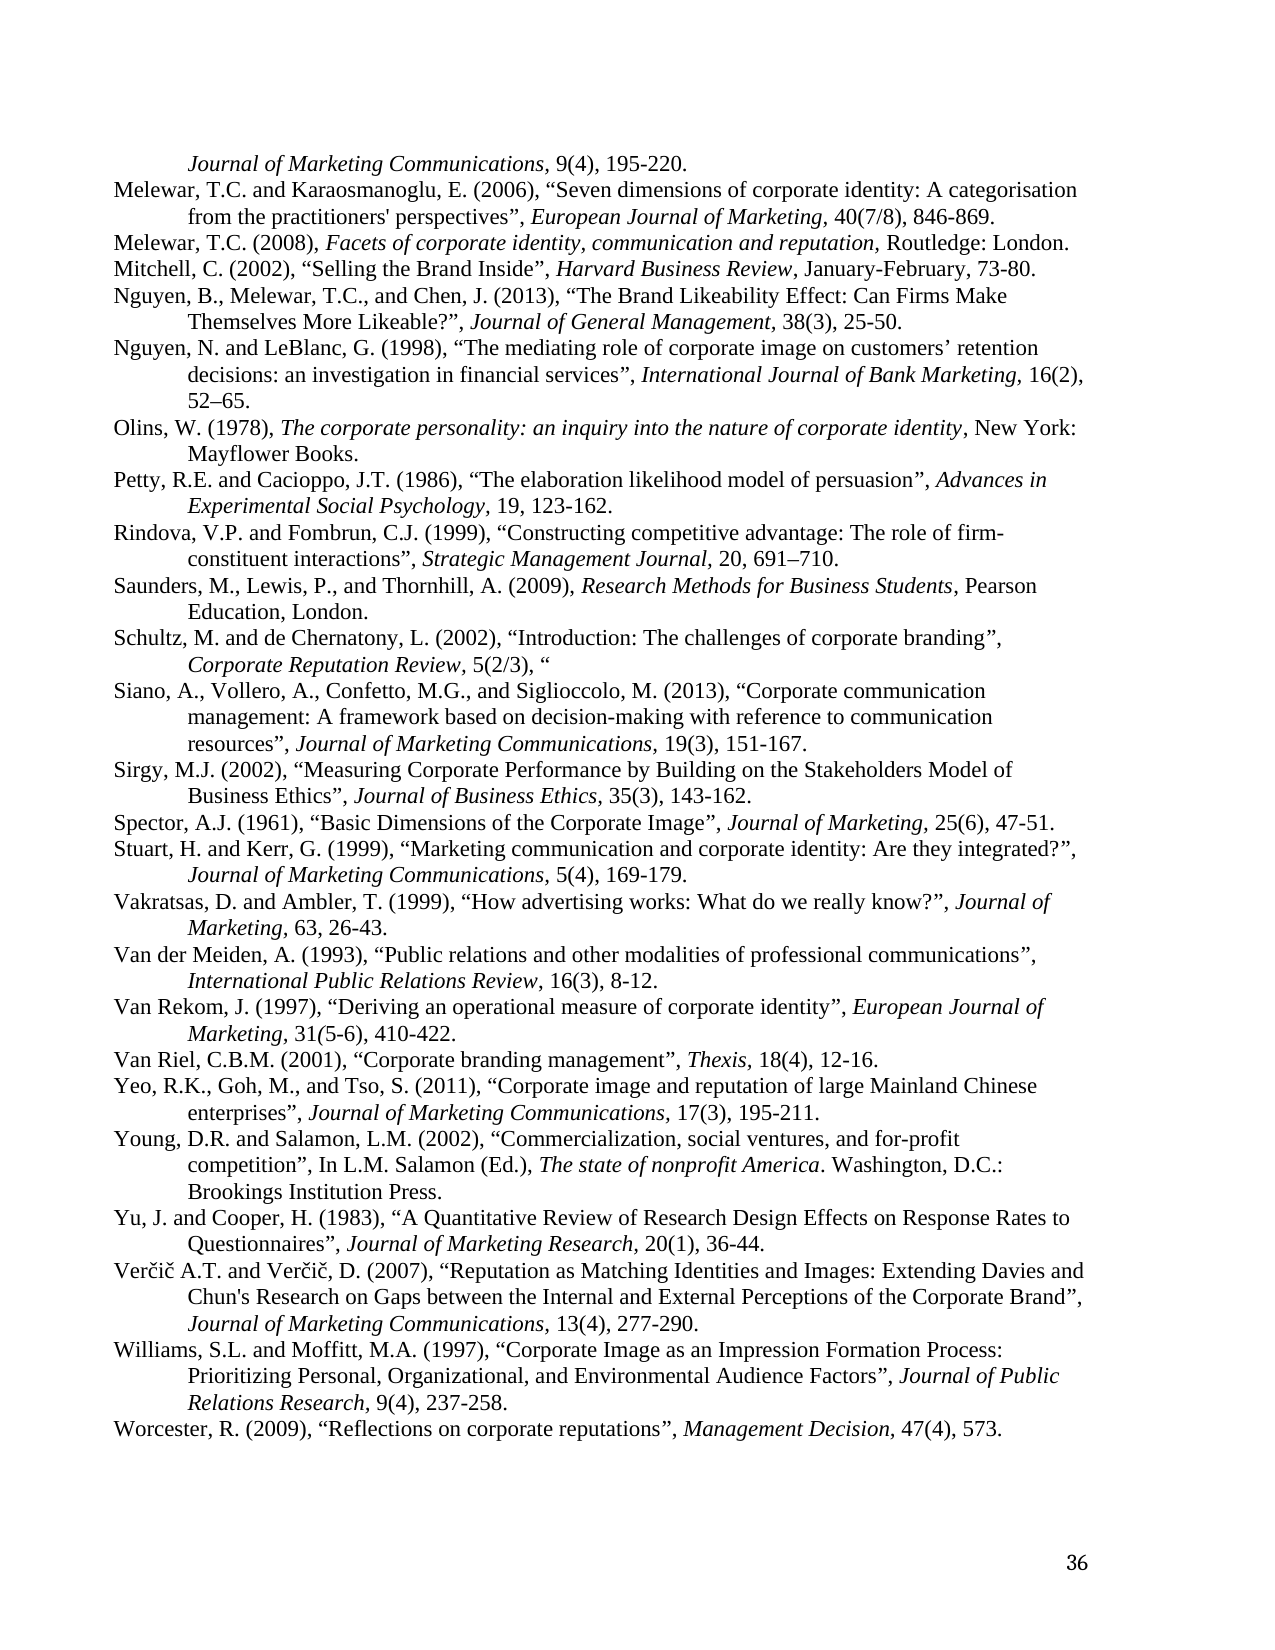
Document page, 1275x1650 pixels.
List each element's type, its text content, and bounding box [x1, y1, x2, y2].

text Rindova, V.P. and Fombrun, C.J. (1999), “Constructing competitive advantage: The role of firm-constituent interactions”, Strategic Management Journal, 20, 691–710. [113, 519, 1088, 572]
text Schultz, M. and de Chernatony, L. (2002), “Introduction: The challenges of corporate branding”, Corporate Reputation Review, 5(2/3), “ [113, 624, 1088, 677]
text Siano, A., Vollero, A., Confetto, M.G., and Siglioccolo, M. (2013), “Corporate communication management: A framework based on decision-making with reference to communication resources”, Journal of Marketing Communications, 19(3), 151-167. [113, 677, 1088, 756]
text Worcester, R. (2009), “Reflections on corporate reputations”, Management Decision, 47(4), 573. [113, 1415, 1088, 1441]
text Mitchell, C. (2002), “Selling the Brand Inside”, Harvard Business Review, January-February, 73-80. [113, 255, 1088, 282]
text Melewar, T.C. and Karaosmanoglu, E. (2006), “Seven dimensions of corporate identity: A categorisation from the practitioners' perspectives”, European Journal of Marketing, 40(7/8), 846-869. [113, 176, 1088, 229]
text Sirgy, M.J. (2002), “Measuring Corporate Performance by Building on the Stakeholders Model of Business Ethics”, Journal of Business Ethics, 35(3), 143-162. [113, 756, 1088, 809]
text Van der Meiden, A. (1993), “Public relations and other modalities of professional communications”, International Public Relations Review, 16(3), 8-12. [113, 941, 1088, 993]
text Spector, A.J. (1961), “Basic Dimensions of the Corporate Image”, Journal of Marketing, 25(6), 47-51. [113, 809, 1088, 835]
text Nguyen, N. and LeBlanc, G. (1998), “The mediating role of corporate image on customers’ retention decisions: an investigation in financial services”, International Journal of Bank Marketing, 16(2), 52–65. [113, 334, 1088, 413]
text Saunders, M., Lewis, P., and Thornhill, A. (2009), Research Methods for Business Students, Pearson Education, London. [113, 572, 1088, 624]
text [113, 150, 1088, 176]
text Petty, R.E. and Cacioppo, J.T. (1986), “The elaboration likelihood model of persuasion”, Advances in Experimental Social Psychology, 19, 123-162. [113, 466, 1088, 519]
text Melewar, T.C. (2008), Facets of corporate identity, communication and reputation, Routledge: London. [113, 229, 1088, 255]
text Van Rekom, J. (1997), “Deriving an operational measure of corporate identity”, European Journal of Marketing, 31(5-6), 410-422. [113, 993, 1088, 1046]
text Vakratsas, D. and Ambler, T. (1999), “How advertising works: What do we really know?”, Journal of Marketing, 63, 26-43. [113, 888, 1088, 941]
text Verčič A.T. and Verčič, D. (2007), “Reputation as Matching Identities and Images: Extending Davies and Chun's Research on Gaps between the Internal and External Perceptions of the Corporate Brand”, Journal of Marketing Communications, 13(4), 277-290. [113, 1257, 1088, 1336]
text Olins, W. (1978), The corporate personality: an inquiry into the nature of corporate identity, New York: Mayflower Books. [113, 413, 1088, 466]
text Van Riel, C.B.M. (2001), “Corporate branding management”, Thexis, 18(4), 12-16. [113, 1046, 1088, 1072]
text Yu, J. and Cooper, H. (1983), “A Quantitative Review of Research Design Effects on Response Rates to Questionnaires”, Journal of Marketing Research, 20(1), 36-44. [113, 1204, 1088, 1257]
text Nguyen, B., Melewar, T.C., and Chen, J. (2013), “The Brand Likeability Effect: Can Firms Make Themselves More Likeable?”, Journal of General Management, 38(3), 25-50. [113, 282, 1088, 334]
text Williams, S.L. and Moffitt, M.A. (1997), “Corporate Image as an Impression Formation Process: Prioritizing Personal, Organizational, and Environmental Audience Factors”, Journal of Public Relations Research, 9(4), 237-258. [113, 1336, 1088, 1415]
text Young, D.R. and Salamon, L.M. (2002), “Commercialization, social ventures, and for-profit competition”, In L.M. Salamon (Ed.), The state of nonprofit America. Washington, D.C.: Brookings Institution Press. [113, 1125, 1088, 1204]
text Stuart, H. and Kerr, G. (1999), “Marketing communication and corporate identity: Are they integrated?”, Journal of Marketing Communications, 5(4), 169-179. [113, 835, 1088, 888]
text Yeo, R.K., Goh, M., and Tso, S. (2011), “Corporate image and reputation of large Mainland Chinese enterprises”, Journal of Marketing Communications, 17(3), 195-211. [113, 1072, 1088, 1125]
